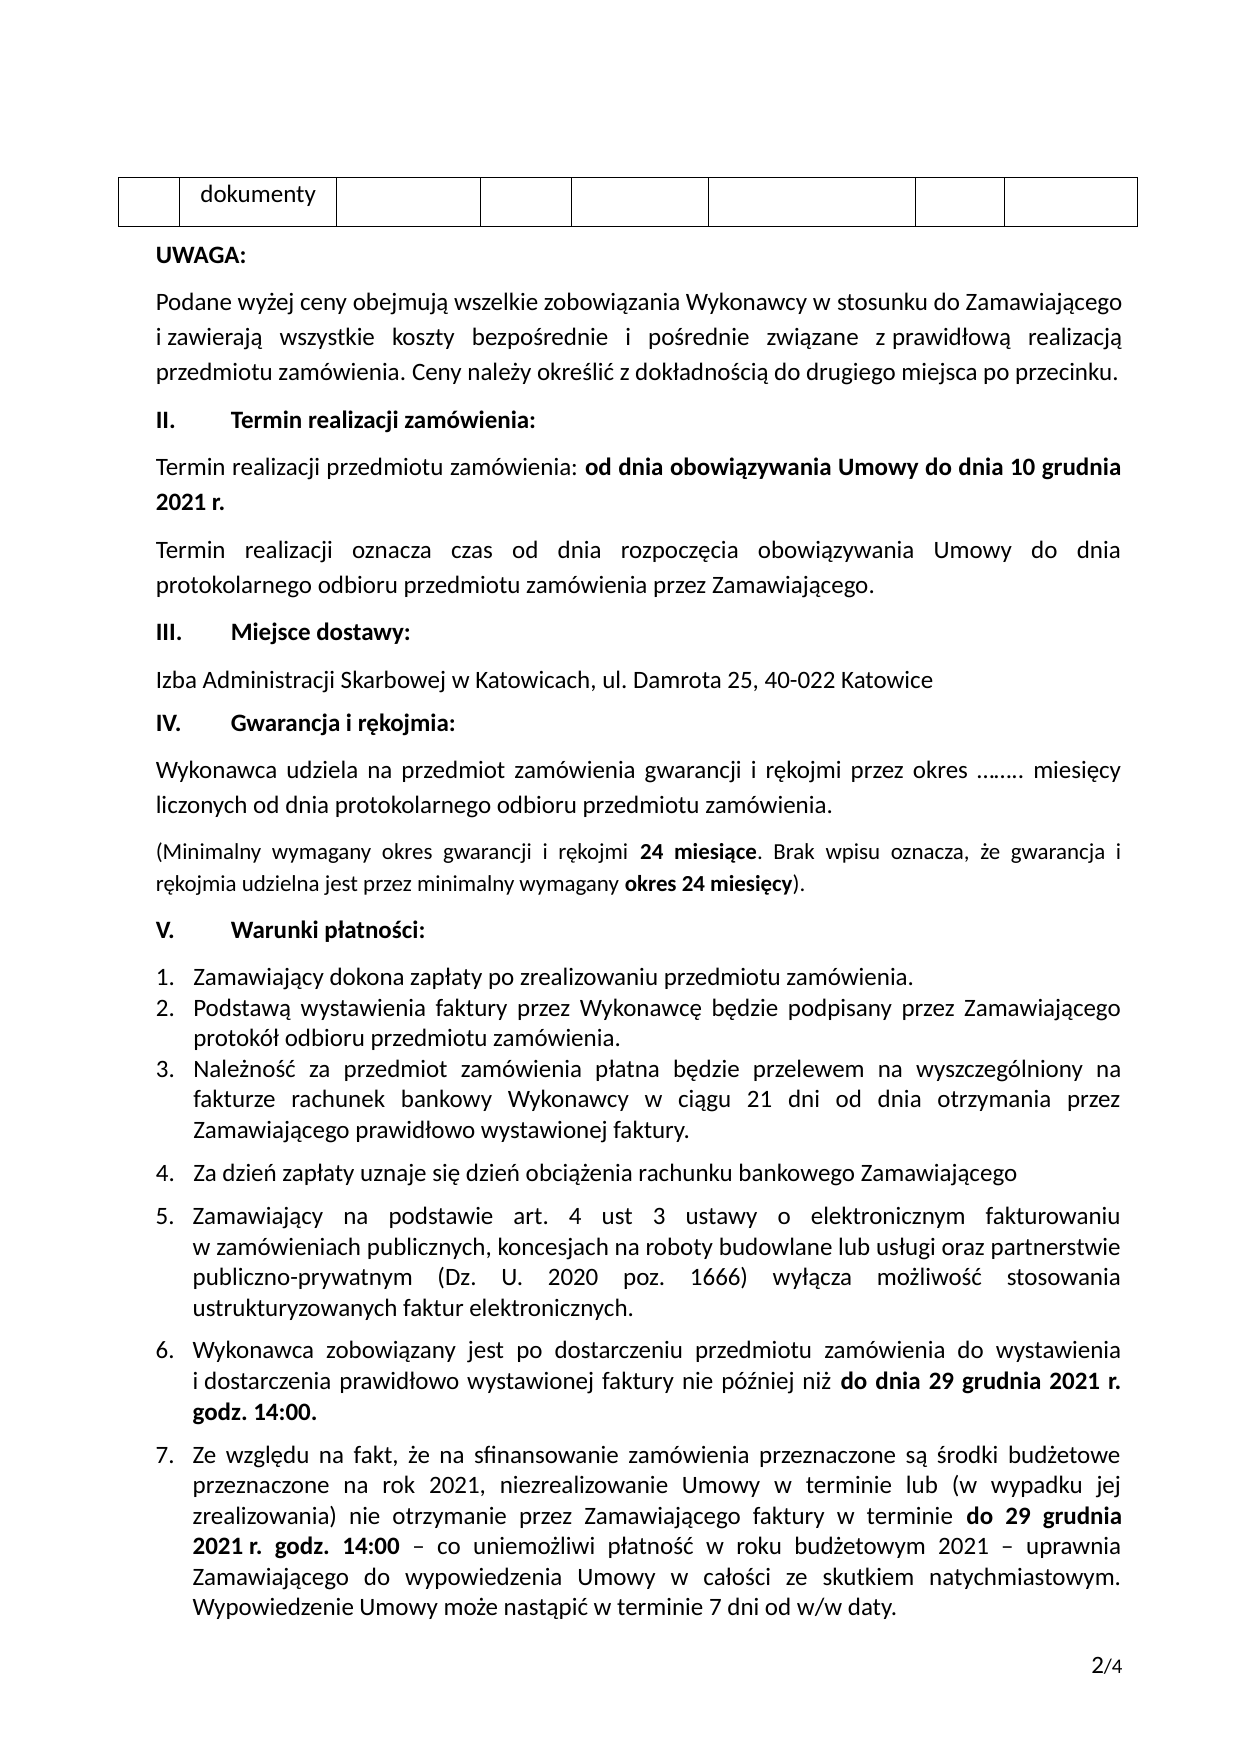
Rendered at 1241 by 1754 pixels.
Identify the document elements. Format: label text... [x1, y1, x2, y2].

text UWAGA: [156, 239, 1122, 269]
table_cell [916, 178, 1004, 226]
table_cell [572, 178, 708, 226]
table_cell [337, 178, 480, 226]
table_cell Urna na dokumenty [180, 178, 336, 226]
text (Minimalny wymagany okres gwarancji i rękojmi 24 miesiące. Brak wpisu oznacza, że gwarancja i rękojmia udzielna jest przez minimalny wymagany okres 24 miesięcy). [156, 837, 1122, 897]
list Miejsce dostawy: [156, 617, 1122, 647]
table_cell 1. [119, 178, 179, 226]
list Ze względu na fakt, że na sfinansowanie zamówienia przeznaczone są środki budżetowe przeznaczone na rok 2021, niezrealizowanie Umowy w terminie lub (w wypadku jej zrealizowania) nie otrzymanie przez Zamawiającego faktury w terminie do 29 grudnia 2021 r. godz. 14:00 – co uniemożliwi płatność w roku budżetowym 2021 – uprawnia Zamawiającego do wypowiedzenia Umowy w całości ze skutkiem natychmiastowym. Wypowiedzenie Umowy może nastąpić w terminie 7 dni od w/w daty. [155, 1439, 1122, 1622]
table_cell [709, 178, 915, 226]
table_cell [481, 178, 571, 226]
list Należność za przedmiot zamówienia płatna będzie przelewem na wyszczególniony na fakturze rachunek bankowy Wykonawcy w ciągu 21 dni od dnia otrzymania przez Zamawiającego prawidłowo wystawionej faktury. [156, 1053, 1122, 1144]
text Termin realizacji przedmiotu zamówienia: od dnia obowiązywania Umowy do dnia 10 grudnia 2021 r. [156, 452, 1122, 517]
table_cell [1005, 178, 1137, 226]
list Warunki płatności: [156, 914, 1122, 944]
list Wykonawca zobowiązany jest po dostarczeniu przedmiotu zamówienia do wystawienia i dostarczenia prawidłowo wystawionej faktury nie później niż do dnia 29 grudnia 2021 r. godz. 14:00. [155, 1335, 1122, 1426]
list Zamawiający na podstawie art. 4 ust 3 ustawy o elektronicznym fakturowaniu w zamówieniach publicznych, koncesjach na roboty budowlane lub usługi oraz partnerstwie publiczno-prywatnym (Dz. U. 2020 poz. 1666) wyłącza możliwość stosowania ustrukturyzowanych faktur elektronicznych. [155, 1200, 1122, 1322]
list Gwarancja i rękojmia: [156, 707, 1122, 738]
text Termin realizacji oznacza czas od dnia rozpoczęcia obowiązywania Umowy do dnia protokolarnego odbioru przedmiotu zamówienia przez Zamawiającego. [156, 534, 1122, 599]
list Za dzień zapłaty uznaje się dzień obciążenia rachunku bankowego Zamawiającego [156, 1157, 1122, 1188]
list Zamawiający dokona zapłaty po zrealizowaniu przedmiotu zamówienia. [156, 961, 1122, 992]
text Wykonawca udziela na przedmiot zamówienia gwarancji i rękojmi przez okres …….. miesięcy liczonych od dnia protokolarnego odbioru przedmiotu zamówienia. [156, 754, 1122, 820]
list Termin realizacji zamówienia: [156, 404, 1122, 434]
text Podane wyżej ceny obejmują wszelkie zobowiązania Wykonawcy w stosunku do Zamawiającego i zawierają wszystkie koszty bezpośrednie i pośrednie związane z prawidłową realizacją przedmiotu zamówienia. Ceny należy określić z dokładnością do drugiego miejsca po przecinku. [156, 287, 1122, 387]
text Izba Administracji Skarbowej w Katowicach, ul. Damrota 25, 40-022 Katowice [156, 664, 1122, 694]
list Podstawą wystawienia faktury przez Wykonawcę będzie podpisany przez Zamawiającego protokół odbioru przedmiotu zamówienia. [156, 992, 1122, 1053]
